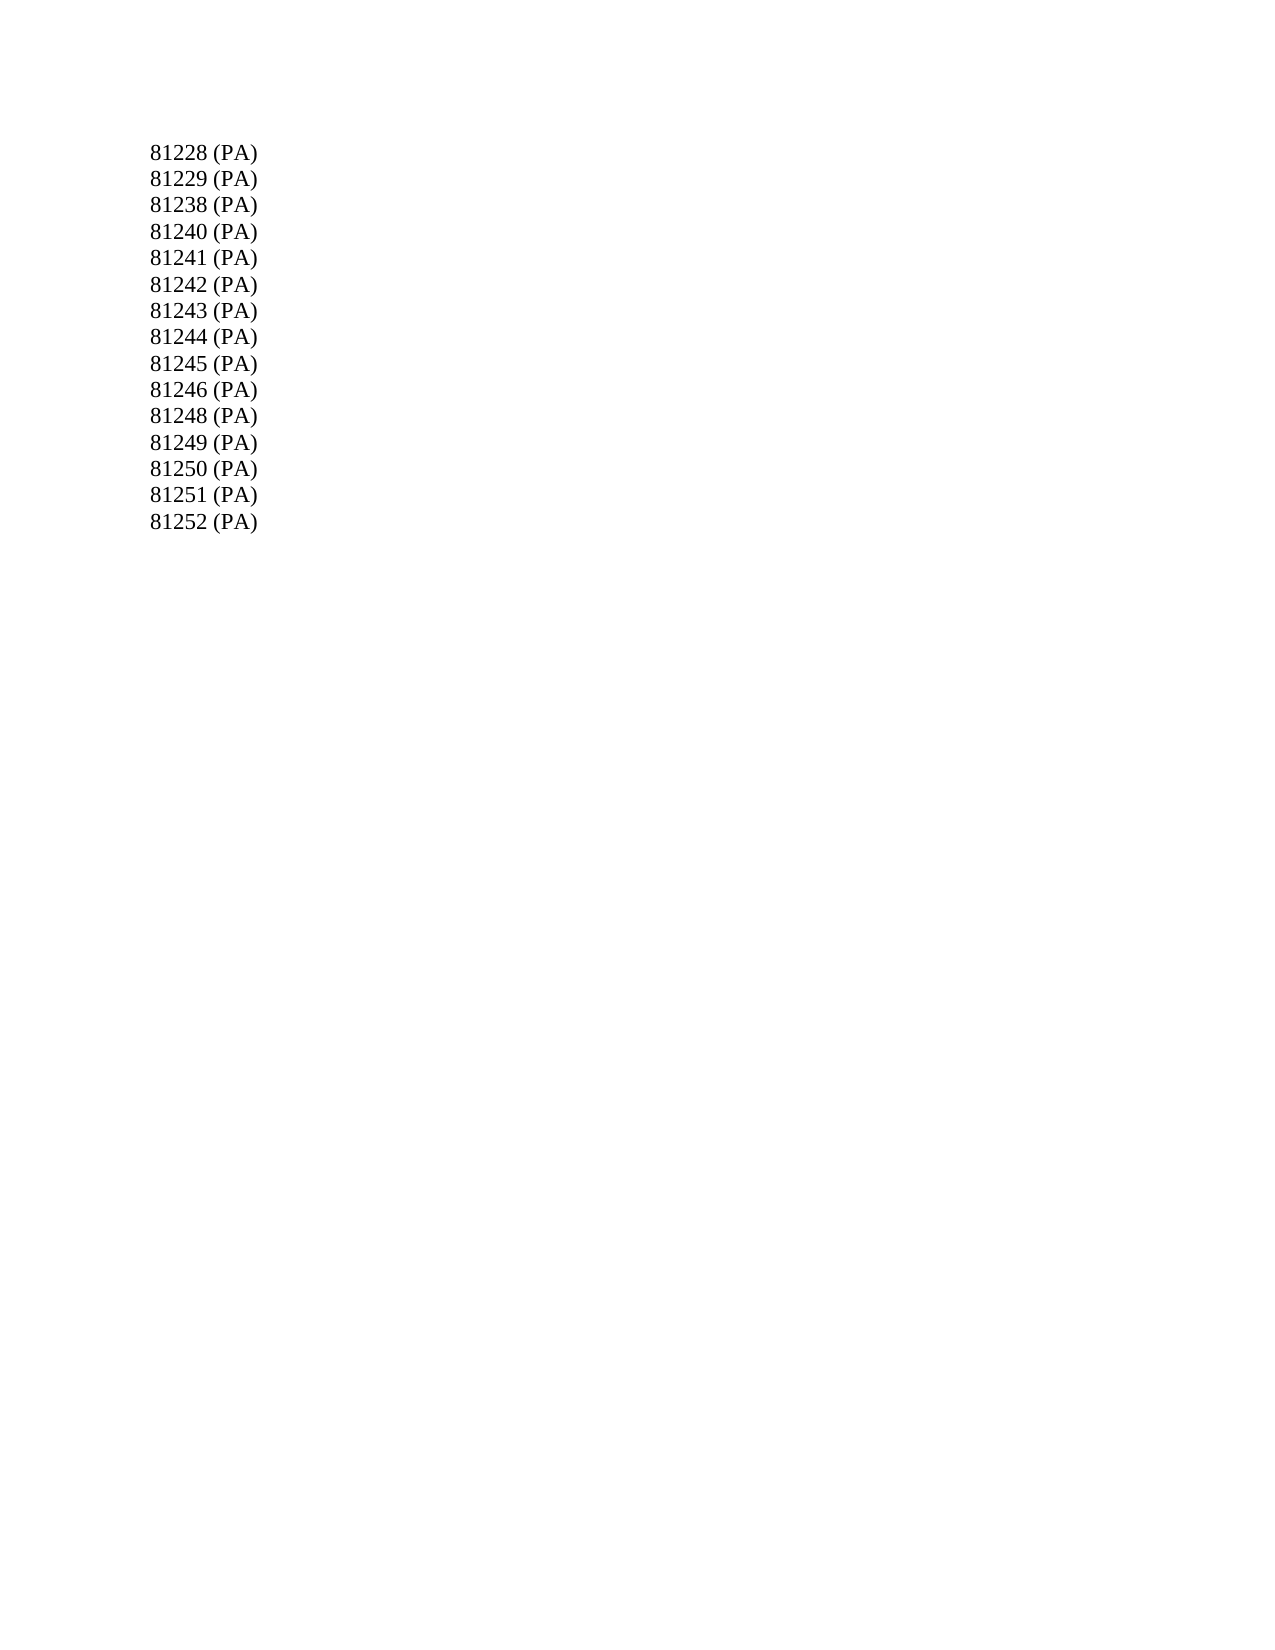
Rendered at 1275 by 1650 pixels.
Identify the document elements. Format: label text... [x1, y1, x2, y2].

text 81238 (PA) [150, 192, 331, 218]
text 81249 (PA) [150, 429, 331, 455]
text 81241 (PA) [150, 244, 331, 271]
text 81242 (PA) [150, 271, 331, 297]
text 81246 (PA) [150, 376, 331, 402]
text 81229 (PA) [150, 165, 331, 192]
text 81243 (PA) [150, 297, 331, 323]
text 81251 (PA) [150, 481, 331, 508]
text 81228 (PA) [150, 139, 331, 165]
text 81240 (PA) [150, 218, 331, 244]
text 81252 (PA) [150, 508, 331, 534]
text 81245 (PA) [150, 350, 331, 376]
text 81248 (PA) [150, 402, 331, 429]
text 81244 (PA) [150, 323, 331, 350]
text 81250 (PA) [150, 455, 331, 481]
